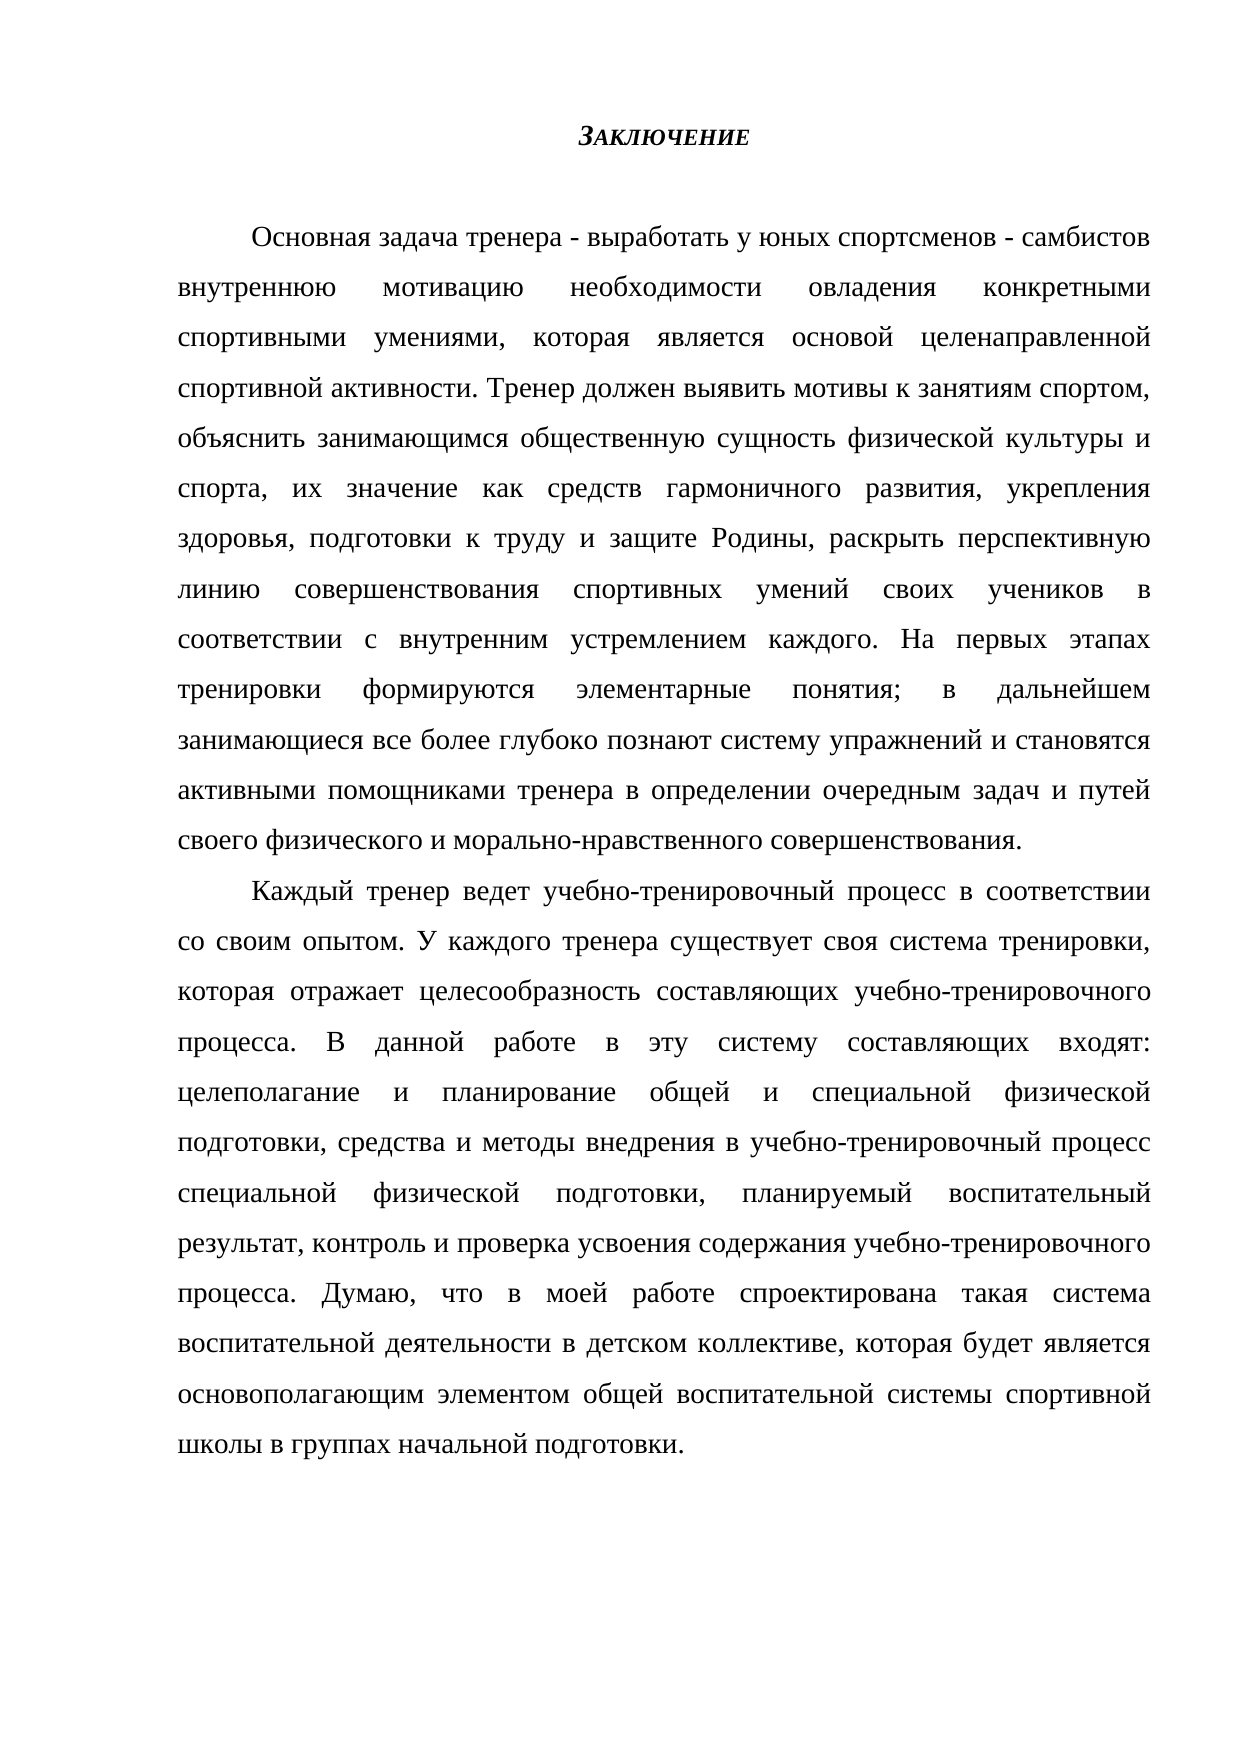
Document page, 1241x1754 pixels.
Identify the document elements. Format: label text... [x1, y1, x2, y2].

subtitle Заключение [177, 118, 1152, 152]
text Каждый тренер ведет учебно-тренировочный процесс в соответствии со своим опытом. У каждого тренера существует своя система тренировки, которая отражает целесообразность составляющих учебно-тренировочного процесса. В данной работе в эту систему составляющих входят: целеполагание и планирование общей и специальной физической подготовки, средства и методы внедрения в учебно-тренировочный процесс специальной физической подготовки, планируемый воспитательный результат, контроль и проверка усвоения содержания учебно-тренировочного процесса. Думаю, что в моей работе спроектирована такая система воспитательной деятельности в детском коллективе, которая будет является основополагающим элементом общей воспитательной системы спортивной школы в группах начальной подготовки. [177, 873, 1152, 1460]
text Основная задача тренера - выработать у юных спортсменов - самбистов внутреннюю мотивацию необходимости овладения конкретными спортивными умениями, которая является основой целенаправленной спортивной активности. Тренер должен выявить мотивы к занятиям спортом, объяснить занимающимся общественную сущность физической культуры и спорта, их значение как средств гармоничного развития, укрепления здоровья, подготовки к труду и защите Родины, раскрыть перспективную линию совершенствования спортивных умений своих учеников в соответствии с внутренним устремлением каждого. На первых этапах тренировки формируются элементарные понятия; в дальнейшем занимающиеся все более глубоко познают систему упражнений и становятся активными помощниками тренера в определении очередным задач и путей своего физического и морально-нравственного совершенствования. [177, 219, 1152, 856]
